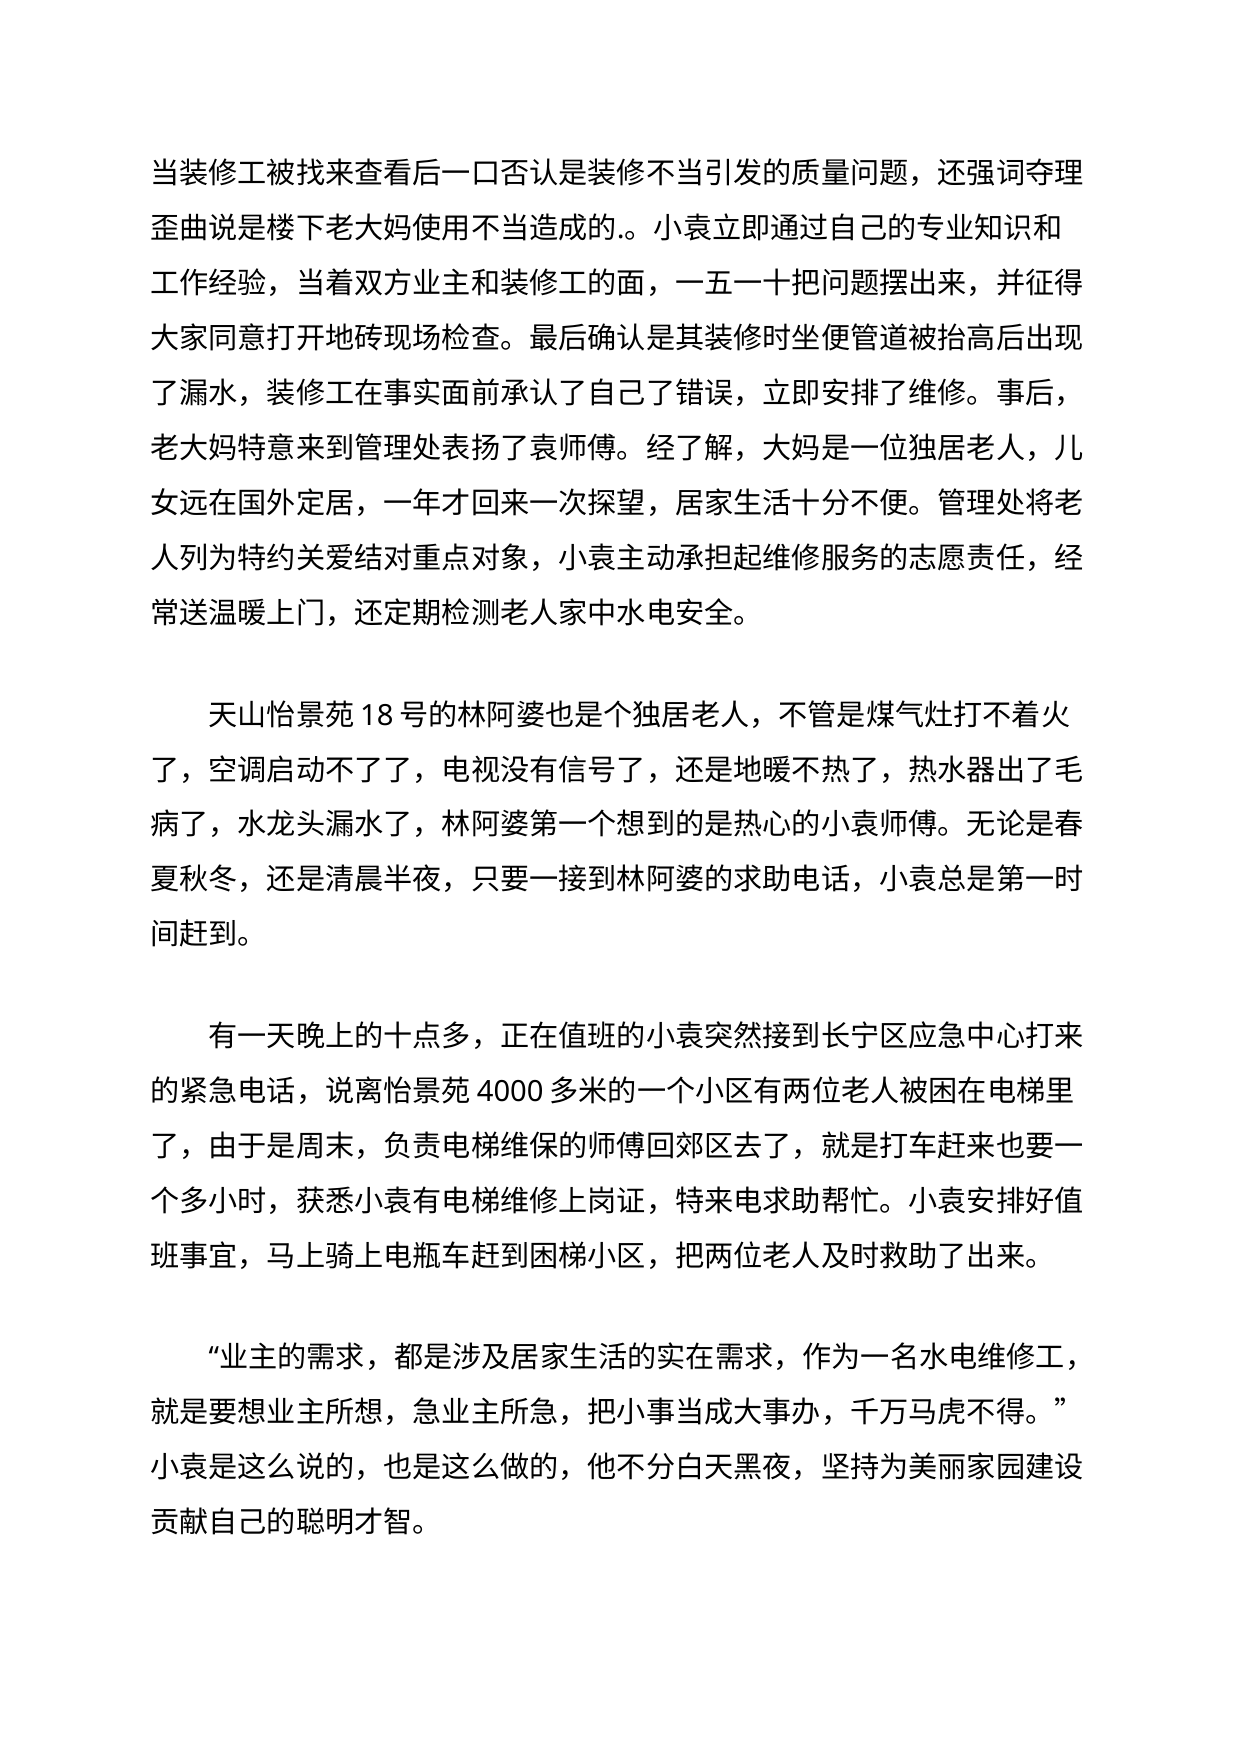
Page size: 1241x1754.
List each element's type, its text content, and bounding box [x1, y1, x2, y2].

text 天山怡景苑18号的林阿婆也是个独居老人，不管是煤气灶打不着火了，空调启动不了了，电视没有信号了，还是地暖不热了，热水器出了毛病了，水龙头漏水了，林阿婆第一个想到的是热心的小袁师傅。无论是春夏秋冬，还是清晨半夜，只要一接到林阿婆的求助电话，小袁总是第一时间赶到。 [150, 691, 1090, 953]
text 有一天晚上的十点多，正在值班的小袁突然接到长宁区应急中心打来的紧急电话，说离怡景苑4000多米的一个小区有两位老人被困在电梯里了，由于是周末，负责电梯维保的师傅回郊区去了，就是打车赶来也要一个多小时，获悉小袁有电梯维修上岗证，特来电求助帮忙。小袁安排好值班事宜，马上骑上电瓶车赶到困梯小区，把两位老人及时救助了出来。 [150, 1012, 1090, 1274]
text “业主的需求，都是涉及居家生活的实在需求，作为一名水电维修工，就是要想业主所想，急业主所急，把小事当成大事办，千万马虎不得。”小袁是这么说的，也是这么做的，他不分白天黑夜，坚持为美丽家园建设贡献自己的聪明才智。 [150, 1334, 1090, 1541]
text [150, 150, 1090, 632]
